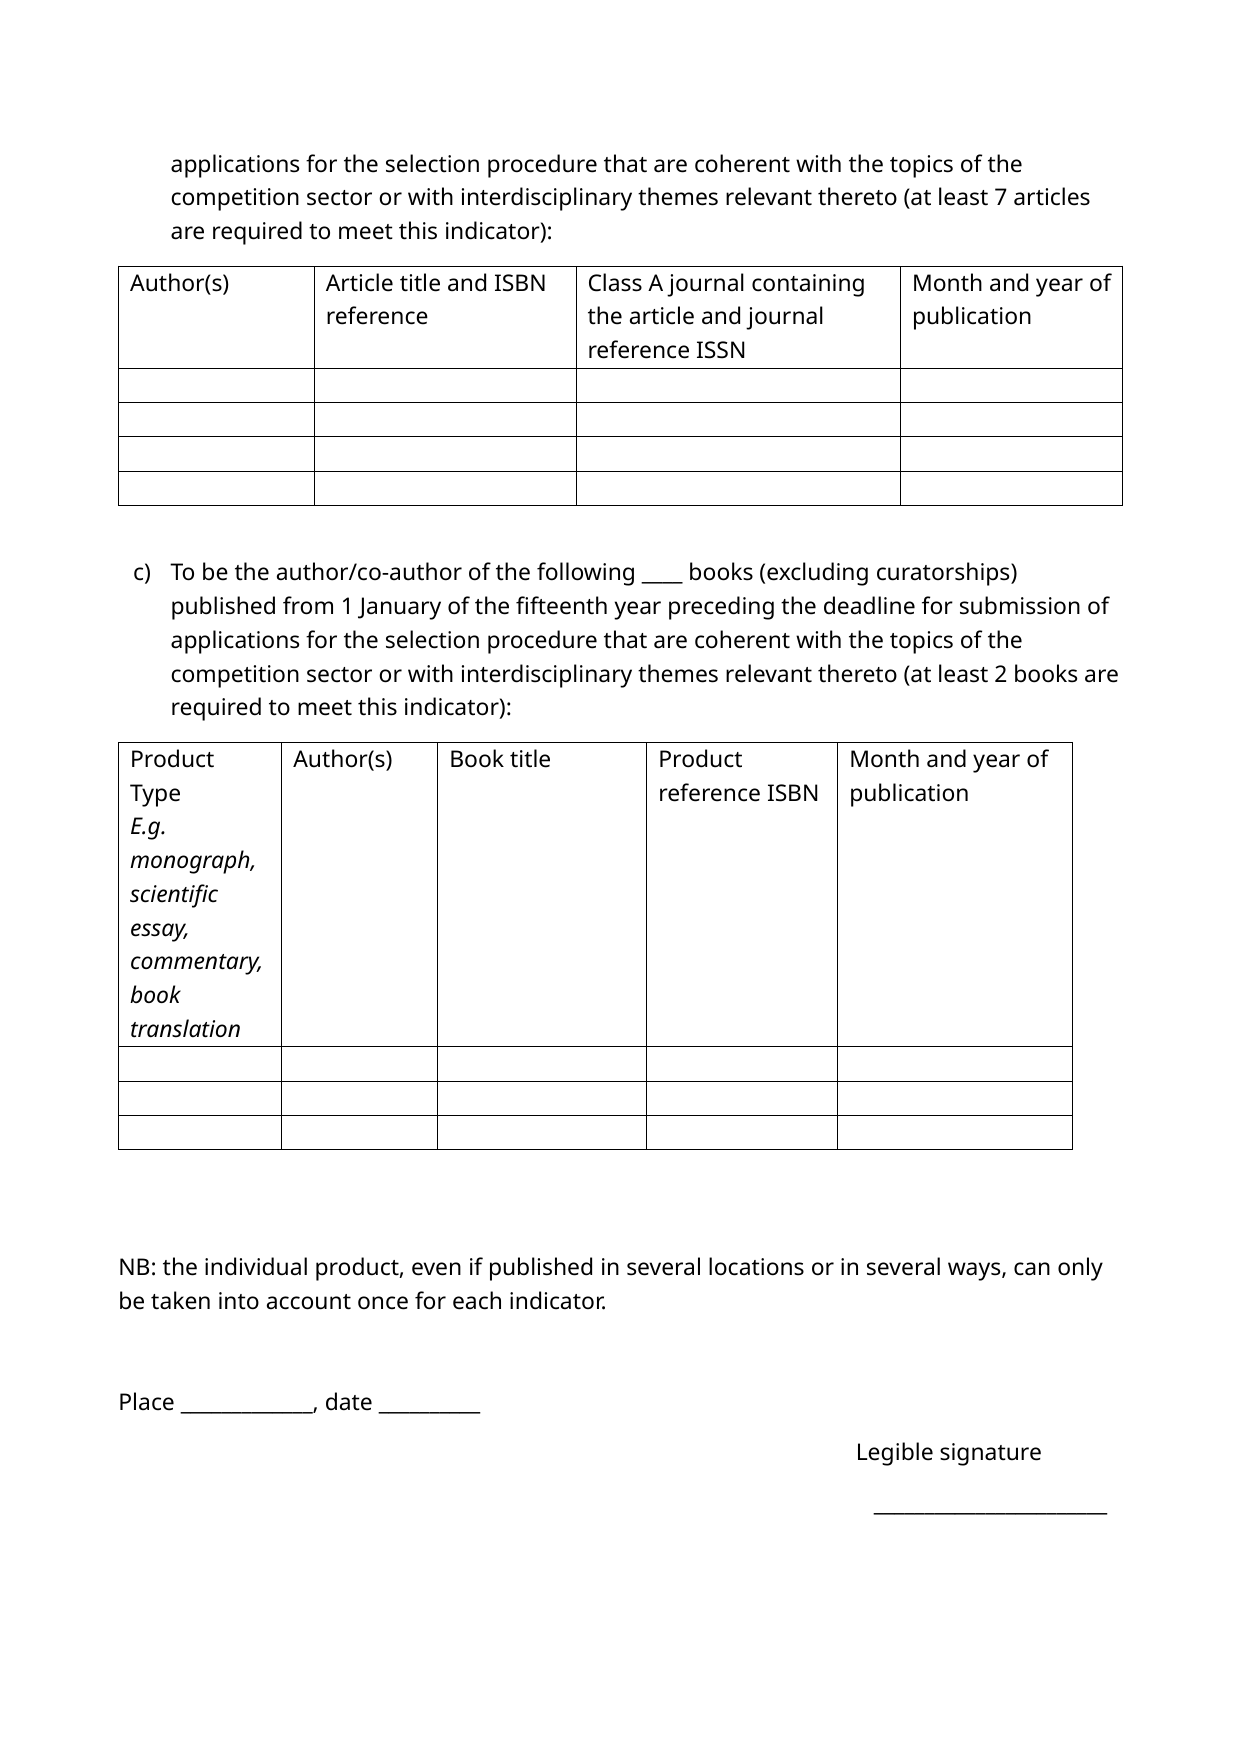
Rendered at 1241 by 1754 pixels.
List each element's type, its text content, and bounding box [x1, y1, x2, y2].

table_header Author(s) [119, 267, 314, 367]
table_cell [282, 1116, 437, 1149]
table_cell [838, 1116, 1072, 1149]
text NB: the individual product, even if published in several locations or in several ways, can only be taken into account once for each indicator. [118, 1251, 1122, 1316]
table_cell [577, 369, 900, 402]
table_cell [315, 403, 576, 436]
text _______________________ [118, 1487, 1107, 1518]
table_cell [315, 472, 576, 505]
table_cell [282, 1082, 437, 1115]
table_header Book title [438, 743, 646, 1046]
table_header Article title and ISBN reference [315, 267, 576, 367]
table_header Product reference ISBN [647, 743, 837, 1046]
table_cell [647, 1116, 837, 1149]
text Place _____________, date __________ [118, 1386, 1122, 1417]
table_cell [119, 369, 314, 402]
table_cell [119, 472, 314, 505]
table_header Month and year of publication [901, 267, 1122, 367]
table_header Class A journal containing the article and journal reference ISSN [577, 267, 900, 367]
table_cell [282, 1047, 437, 1081]
table_cell [315, 437, 576, 471]
text Legible signature [118, 1436, 1093, 1467]
table_header Product Type E.g. monograph, scientific essay, commentary, book translation [119, 743, 281, 1046]
table_cell [577, 403, 900, 436]
table_cell [838, 1082, 1072, 1115]
table_cell [577, 437, 900, 471]
table_cell [838, 1047, 1072, 1081]
table_header Month and year of publication [838, 743, 1072, 1046]
table_cell [119, 1116, 281, 1149]
table_cell [315, 369, 576, 402]
table_cell [901, 472, 1122, 505]
table_cell [901, 403, 1122, 436]
table_cell [119, 403, 314, 436]
table_cell [119, 437, 314, 471]
list To be the author/co-author of the following ____ books (excluding curatorships) published from 1 January of the fifteenth year preceding the deadline for submission of applications for the selection procedure that are coherent with the topics of the competition sector or with interdisciplinary themes relevant thereto (at least 2 books are required to meet this indicator): [133, 556, 1122, 723]
table_cell [119, 1047, 281, 1081]
table_header Author(s) [282, 743, 437, 1046]
table_cell [647, 1047, 837, 1081]
table_cell [438, 1047, 646, 1081]
table_cell [438, 1116, 646, 1149]
table_cell [577, 472, 900, 505]
table_cell [119, 1082, 281, 1115]
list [133, 148, 1122, 246]
table_cell [901, 437, 1122, 471]
table_cell [901, 369, 1122, 402]
table_cell [438, 1082, 646, 1115]
table_cell [647, 1082, 837, 1115]
